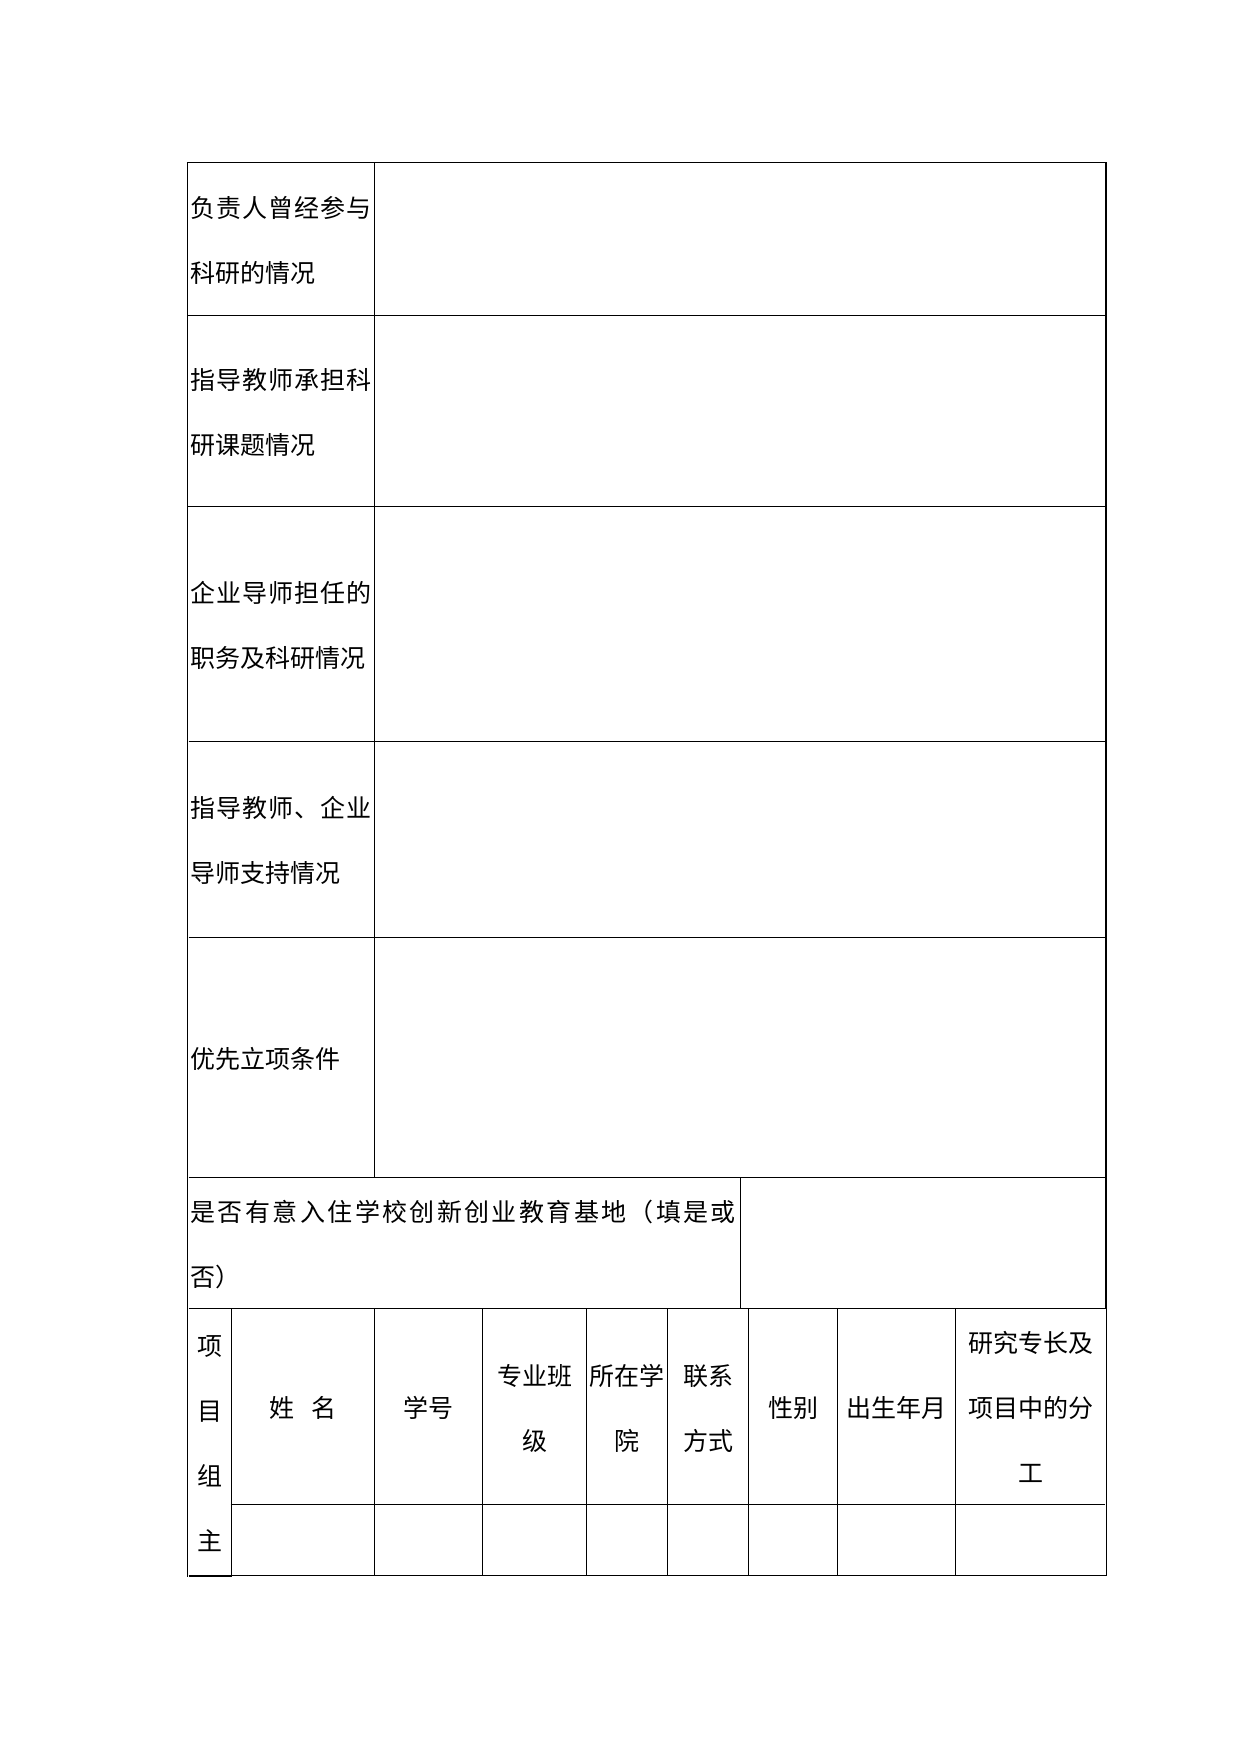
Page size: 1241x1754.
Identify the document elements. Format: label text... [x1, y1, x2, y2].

table_cell 姓 名 [232, 1309, 374, 1504]
table_cell 项目组主要成员 [188, 1309, 231, 1575]
table_cell 专业班级 [483, 1309, 586, 1504]
table_cell 是否有意入住学校创新创业教育基地（填是或否） [188, 1178, 740, 1308]
table_cell 优先立项条件 [188, 938, 374, 1177]
table_cell 学号 [375, 1309, 482, 1504]
table_cell [956, 1504, 1106, 1575]
table_cell 性别 [749, 1309, 837, 1504]
table_cell 指导教师承担科研课题情况 [188, 316, 374, 506]
table_cell 联系 方式 [668, 1309, 748, 1504]
table_cell [375, 742, 1105, 937]
table_cell 企业导师担任的职务及科研情况 [188, 507, 374, 741]
table_cell [375, 316, 1105, 506]
table_cell 出生年月 [838, 1309, 955, 1504]
table_cell 研究专长及项目中的分工 [956, 1309, 1106, 1504]
table_cell [587, 1505, 667, 1575]
table_cell 指导教师、企业导师支持情况 [188, 742, 374, 937]
table_cell [232, 1505, 374, 1575]
table_cell [741, 1178, 1105, 1308]
table_cell [375, 1505, 482, 1575]
table_cell [838, 1505, 955, 1575]
table_cell 所在学院 [587, 1309, 667, 1504]
table_cell [375, 938, 1105, 1177]
table_cell [483, 1505, 586, 1575]
table_cell [668, 1505, 748, 1575]
table_cell [375, 163, 1105, 315]
table_cell 负责人曾经参与科研的情况 [188, 163, 374, 315]
table_cell [749, 1505, 837, 1575]
table_cell [375, 507, 1105, 741]
